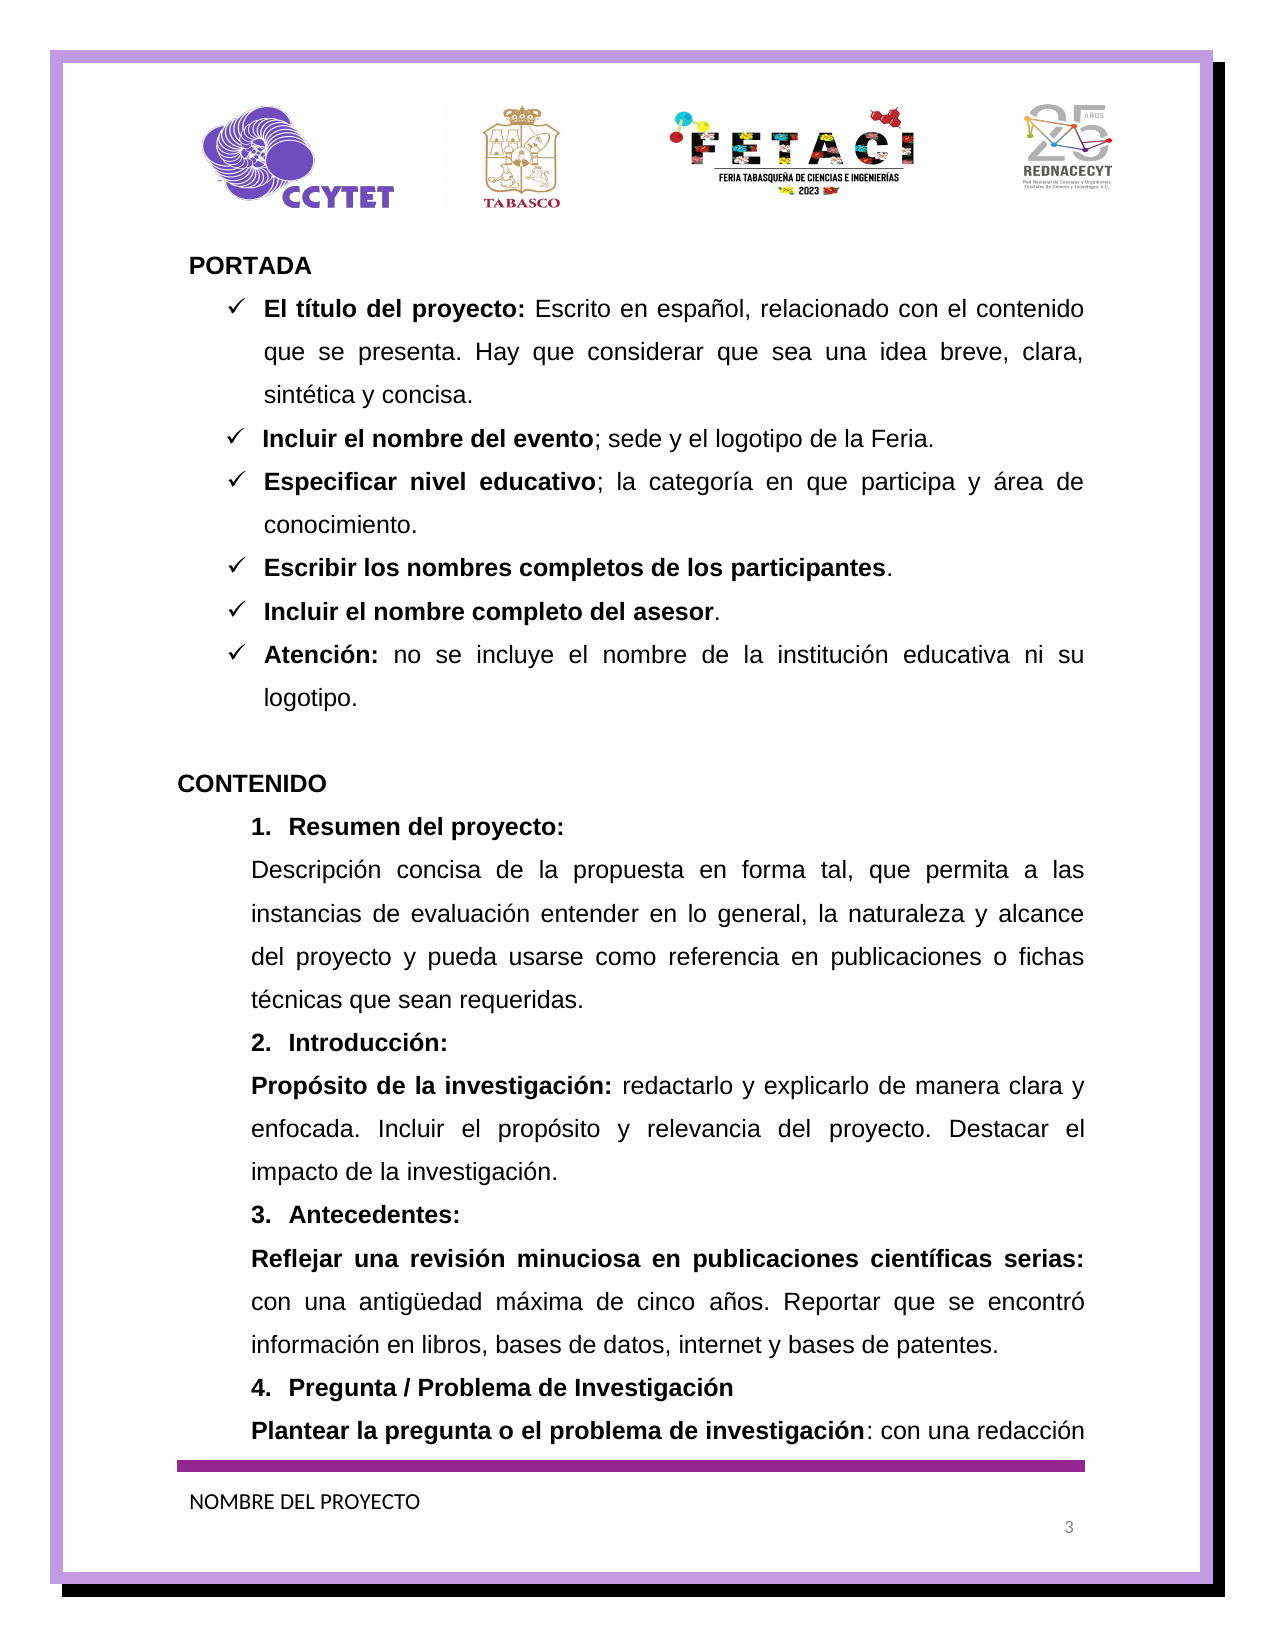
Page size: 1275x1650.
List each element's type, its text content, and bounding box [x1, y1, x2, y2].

list Atención: no se incluye el nombre de la institución educativa ni su logotipo. [226, 640, 1085, 712]
picture [664, 97, 941, 208]
list El título del proyecto: Escrito en español, relacionado con el contenido que se presenta. Hay que considerar que sea una idea breve, clara, sintética y concisa. [226, 294, 1085, 409]
picture [202, 106, 394, 208]
text Plantear la pregunta o el problema de investigación: con una redacción de forma pertinente, factible y viable. [251, 1416, 1085, 1445]
picture [1014, 100, 1118, 193]
list Resumen del proyecto: [251, 812, 1085, 841]
list Pregunta / Problema de Investigación [251, 1373, 1085, 1402]
text CONTENIDO [177, 769, 1085, 798]
text Propósito de la investigación: redactarlo y explicarlo de manera clara y enfocada. Incluir el propósito y relevancia del proyecto. Destacar el impacto de la investigación. [251, 1071, 1085, 1186]
list Antecedentes: [251, 1200, 1085, 1229]
list Especificar nivel educativo; la categoría en que participa y área de conocimiento. [226, 467, 1085, 539]
list Escribir los nombres completos de los participantes. [226, 553, 1085, 582]
list Introducción: [251, 1028, 1085, 1057]
list Incluir el nombre completo del asesor. [226, 596, 1085, 625]
text Descripción concisa de la propuesta en forma tal, que permita a las instancias de evaluación entender en lo general, la naturaleza y alcance del proyecto y pueda usarse como referencia en publicaciones o fichas técnicas que sean requeridas. [251, 855, 1085, 1013]
text PORTADA [188, 251, 1085, 280]
list Incluir el nombre del evento; sede y el logotipo de la Feria. [225, 424, 1085, 452]
text Reflejar una revisión minuciosa en publicaciones científicas serias: con una antigüedad máxima de cinco años. Reportar que se encontró información en libros, bases de datos, internet y bases de patentes. [251, 1243, 1085, 1358]
picture [442, 101, 599, 213]
